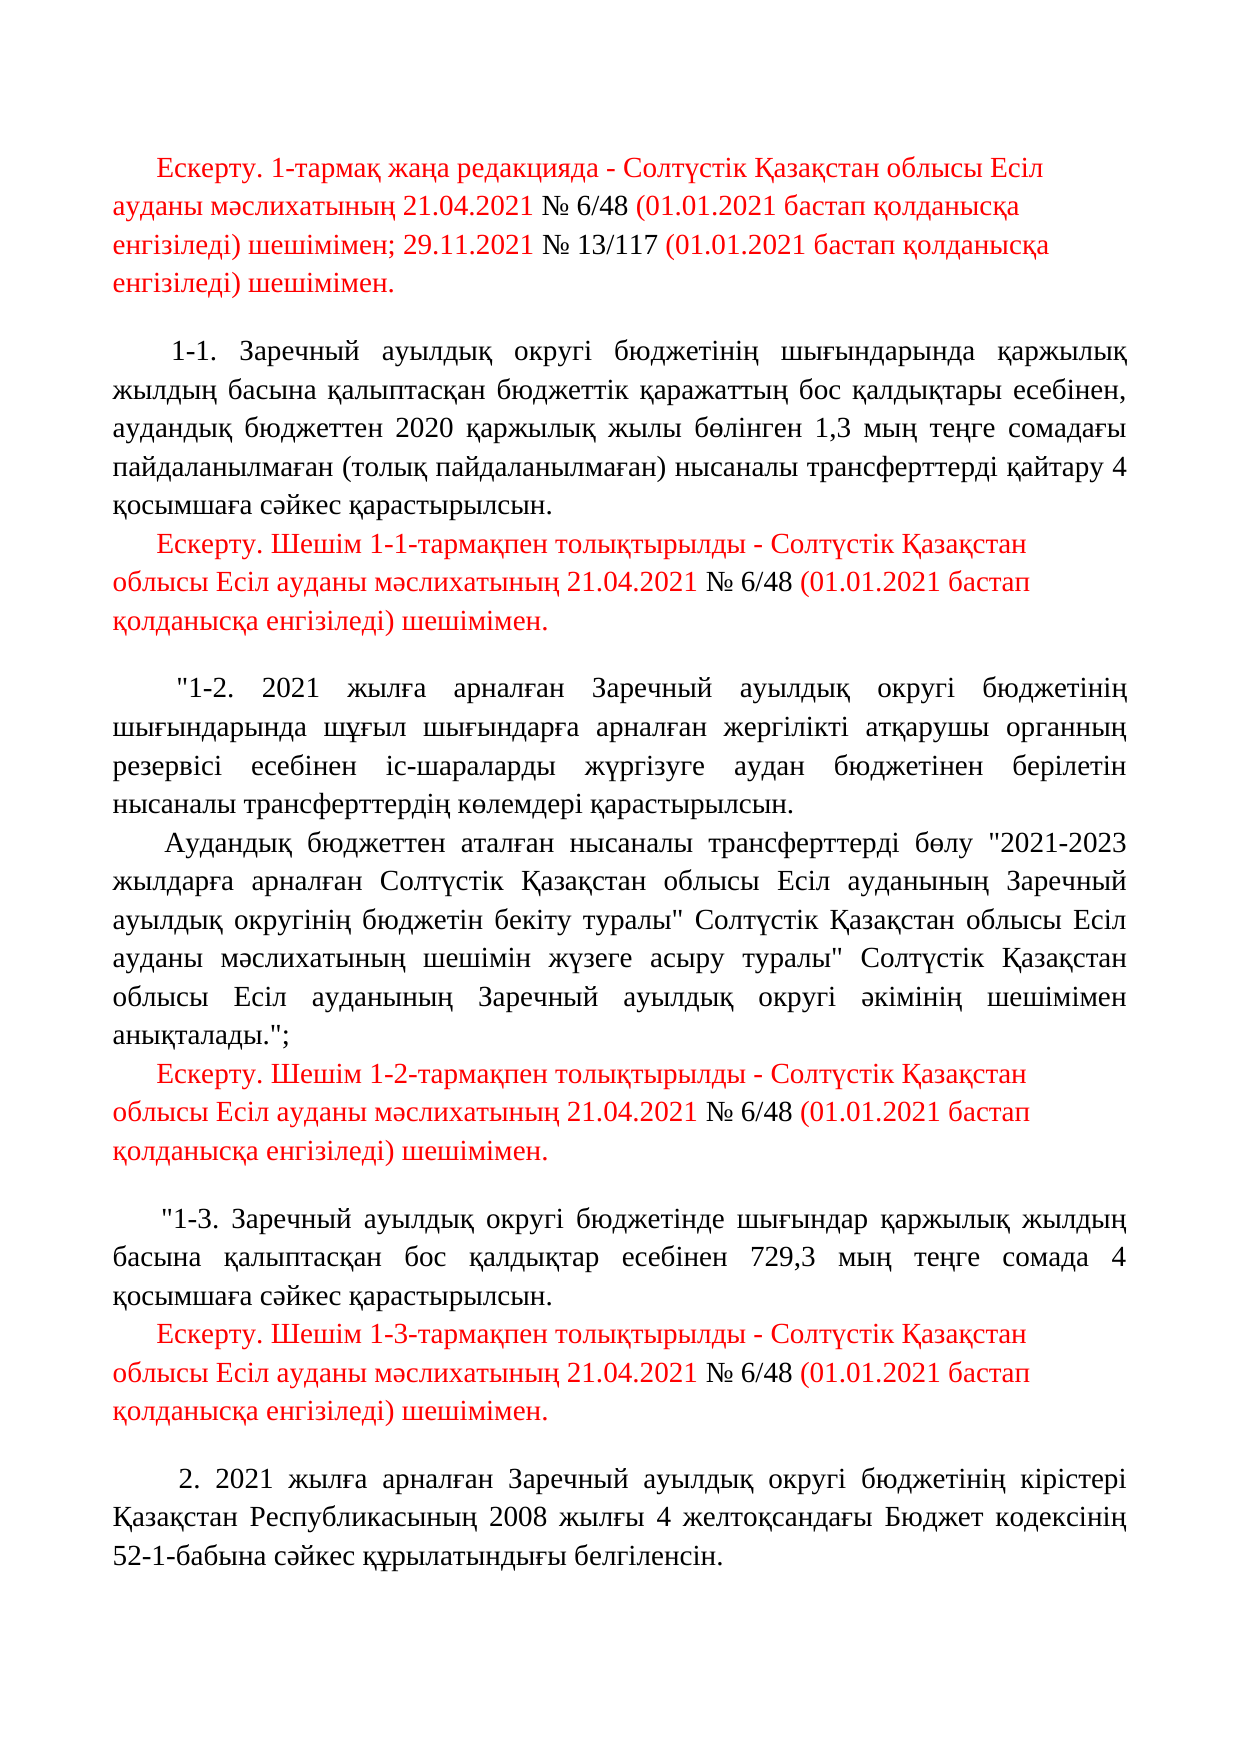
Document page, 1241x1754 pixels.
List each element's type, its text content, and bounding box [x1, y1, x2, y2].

text Аудандық бюджеттен аталған нысаналы трансферттерді бөлу "2021-2023 жылдарға арналған Солтүстік Қазақстан облысы Есіл ауданының Заречный ауылдық округінің бюджетін бекіту туралы" Солтүстік Қазақстан облысы Есіл ауданы мәслихатының шешімін жүзеге асыру туралы" Солтүстік Қазақстан облысы Есіл ауданының Заречный ауылдық округі әкімінің шешімімен анықталады."; [112, 825, 1128, 1051]
text Ескерту. Шешім 1-1-тармақпен толықтырылды - Солтүстік Қазақстан облысы Есіл ауданы мәслихатының 21.04.2021 № 6/48 (01.01.2021 бастап қолданысқа енгізіледі) шешімімен. [112, 526, 1128, 667]
text 1-1. Заречный ауылдық округі бюджетінің шығындарында қаржылық жылдың басына қалыптасқан бюджеттік қаражаттың бос қалдықтары есебінен, аудандық бюджеттен 2020 қаржылық жылы бөлінген 1,3 мың теңге сомадағы пайдаланылмаған (толық пайдаланылмаған) нысаналы трансферттерді қайтару 4 қосымшаға сәйкес қарастырылсын. [112, 333, 1128, 521]
text Ескерту. 1-тармақ жаңа редакцияда - Солтүстік Қазақстан облысы Есіл ауданы мәслихатының 21.04.2021 № 6/48 (01.01.2021 бастап қолданысқа енгізіледі) шешімімен; 29.11.2021 № 13/117 (01.01.2021 бастап қолданысқа енгізіледі) шешімімен. [112, 150, 1128, 329]
text Ескерту. Шешім 1-3-тармақпен толықтырылды - Солтүстік Қазақстан облысы Есіл ауданы мәслихатының 21.04.2021 № 6/48 (01.01.2021 бастап қолданысқа енгізіледі) шешімімен. [112, 1316, 1128, 1457]
text "1-3. Заречный ауылдық округі бюджетінде шығындар қаржылық жылдың басына қалыптасқан бос қалдықтар есебінен 729,3 мың теңге сомада 4 қосымшаға сәйкес қарастырылсын. [112, 1201, 1128, 1311]
text "1-2. 2021 жылға арналған Заречный ауылдық округі бюджетінің шығындарында шұғыл шығындарға арналған жергілікті атқарушы органның резервісі есебінен іс-шараларды жүргізуге аудан бюджетінен берілетін нысаналы трансферттердің көлемдері қарастырылсын. [112, 671, 1128, 820]
text 2. 2021 жылға арналған Заречный ауылдық округі бюджетінің кірістері Қазақстан Республикасының 2008 жылғы 4 желтоқсандағы Бюджет кодексінің 52-1-бабына сәйкес құрылатындығы белгіленсін. [112, 1461, 1128, 1572]
text Ескерту. Шешім 1-2-тармақпен толықтырылды - Солтүстік Қазақстан облысы Есіл ауданы мәслихатының 21.04.2021 № 6/48 (01.01.2021 бастап қолданысқа енгізіледі) шешімімен. [112, 1056, 1128, 1197]
